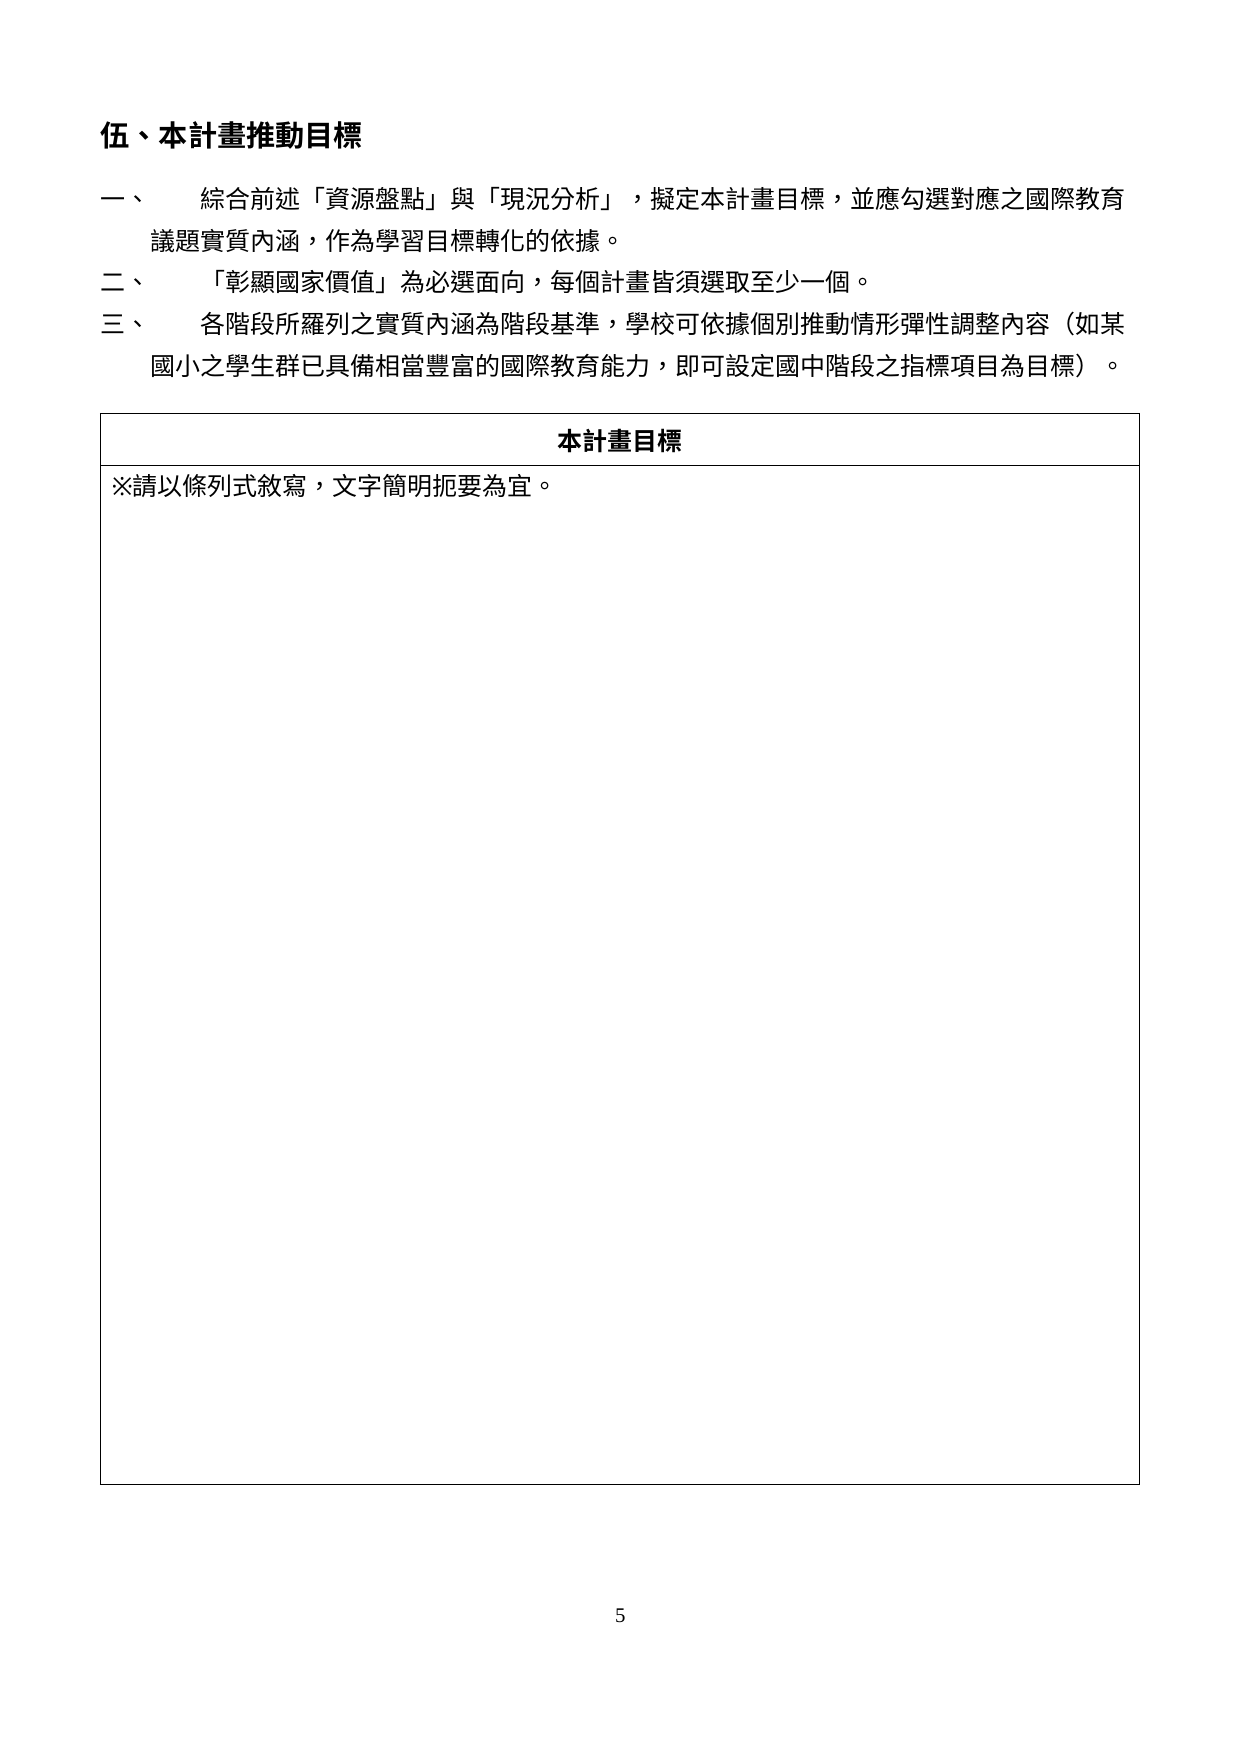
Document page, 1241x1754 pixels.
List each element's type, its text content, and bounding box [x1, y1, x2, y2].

table_header 本計畫目標 [101, 414, 1139, 465]
list 本計畫推動目標 [100, 113, 1140, 154]
list 綜合前述「資源盤點」與「現況分析」，擬定本計畫目標，並應勾選對應之國際教育議題實質內涵，作為學習目標轉化的依據。 [100, 179, 1140, 257]
list 各階段所羅列之實質內涵為階段基準，學校可依據個別推動情形彈性調整內容（如某國小之學生群已具備相當豐富的國際教育能力，即可設定國中階段之指標項目為目標）。 [100, 304, 1140, 382]
table_cell ※請以條列式敘寫，文字簡明扼要為宜。 [101, 466, 1139, 1483]
list 「彰顯國家價值」為必選面向，每個計畫皆須選取至少一個。 [100, 263, 1140, 299]
